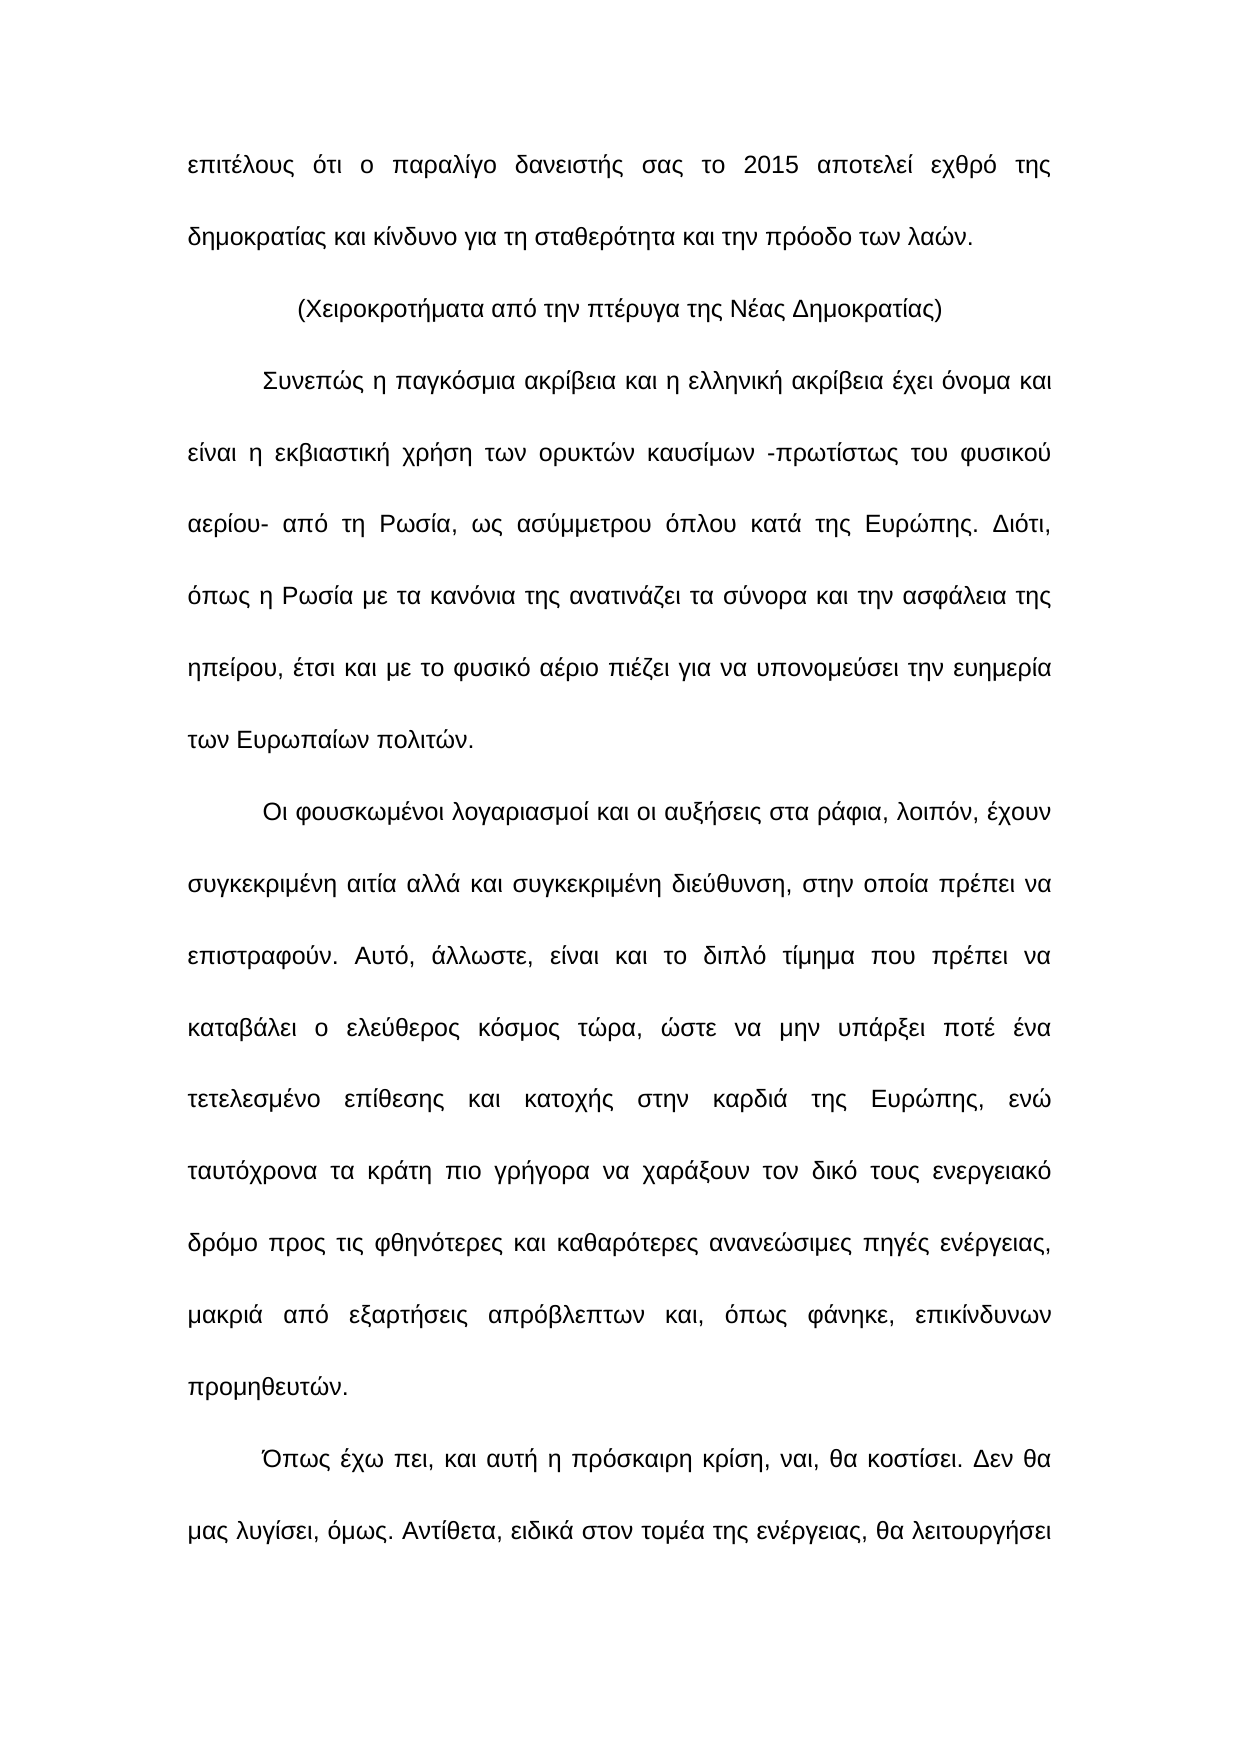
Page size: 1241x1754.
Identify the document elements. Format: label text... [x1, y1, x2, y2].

text Συνεπώς η παγκόσμια ακρίβεια και η ελληνική ακρίβεια έχει όνομα και είναι η εκβιαστική χρήση των ορυκτών καυσίμων -πρωτίστως του φυσικού αερίου- από τη Ρωσία, ως ασύμμετρου όπλου κατά της Ευρώπης. Διότι, όπως η Ρωσία με τα κανόνια της ανατινάζει τα σύνορα και την ασφάλεια της ηπείρου, έτσι και με το φυσικό αέριο πιέζει για να υπονομεύσει την ευημερία των Ευρωπαίων πολιτών. [187, 366, 1053, 754]
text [187, 1444, 1053, 1544]
text (Χειροκροτήματα από την πτέρυγα της Νέας Δημοκρατίας) [187, 294, 1053, 322]
text Οι φουσκωμένοι λογαριασμοί και οι αυξήσεις στα ράφια, λοιπόν, έχουν συγκεκριμένη αιτία αλλά και συγκεκριμένη διεύθυνση, στην οποία πρέπει να επιστραφούν. Αυτό, άλλωστε, είναι και το διπλό τίμημα που πρέπει να καταβάλει ο ελεύθερος κόσμος τώρα, ώστε να μην υπάρξει ποτέ ένα τετελεσμένο επίθεσης και κατοχής στην καρδιά της Ευρώπης, ενώ ταυτόχρονα τα κράτη πιο γρήγορα να χαράξουν τον δικό τους ενεργειακό δρόμο προς τις φθηνότερες και καθαρότερες ανανεώσιμες πηγές ενέργειας, μακριά από εξαρτήσεις απρόβλεπτων και, όπως φάνηκε, επικίνδυνων προμηθευτών. [187, 797, 1053, 1401]
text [187, 150, 1053, 251]
